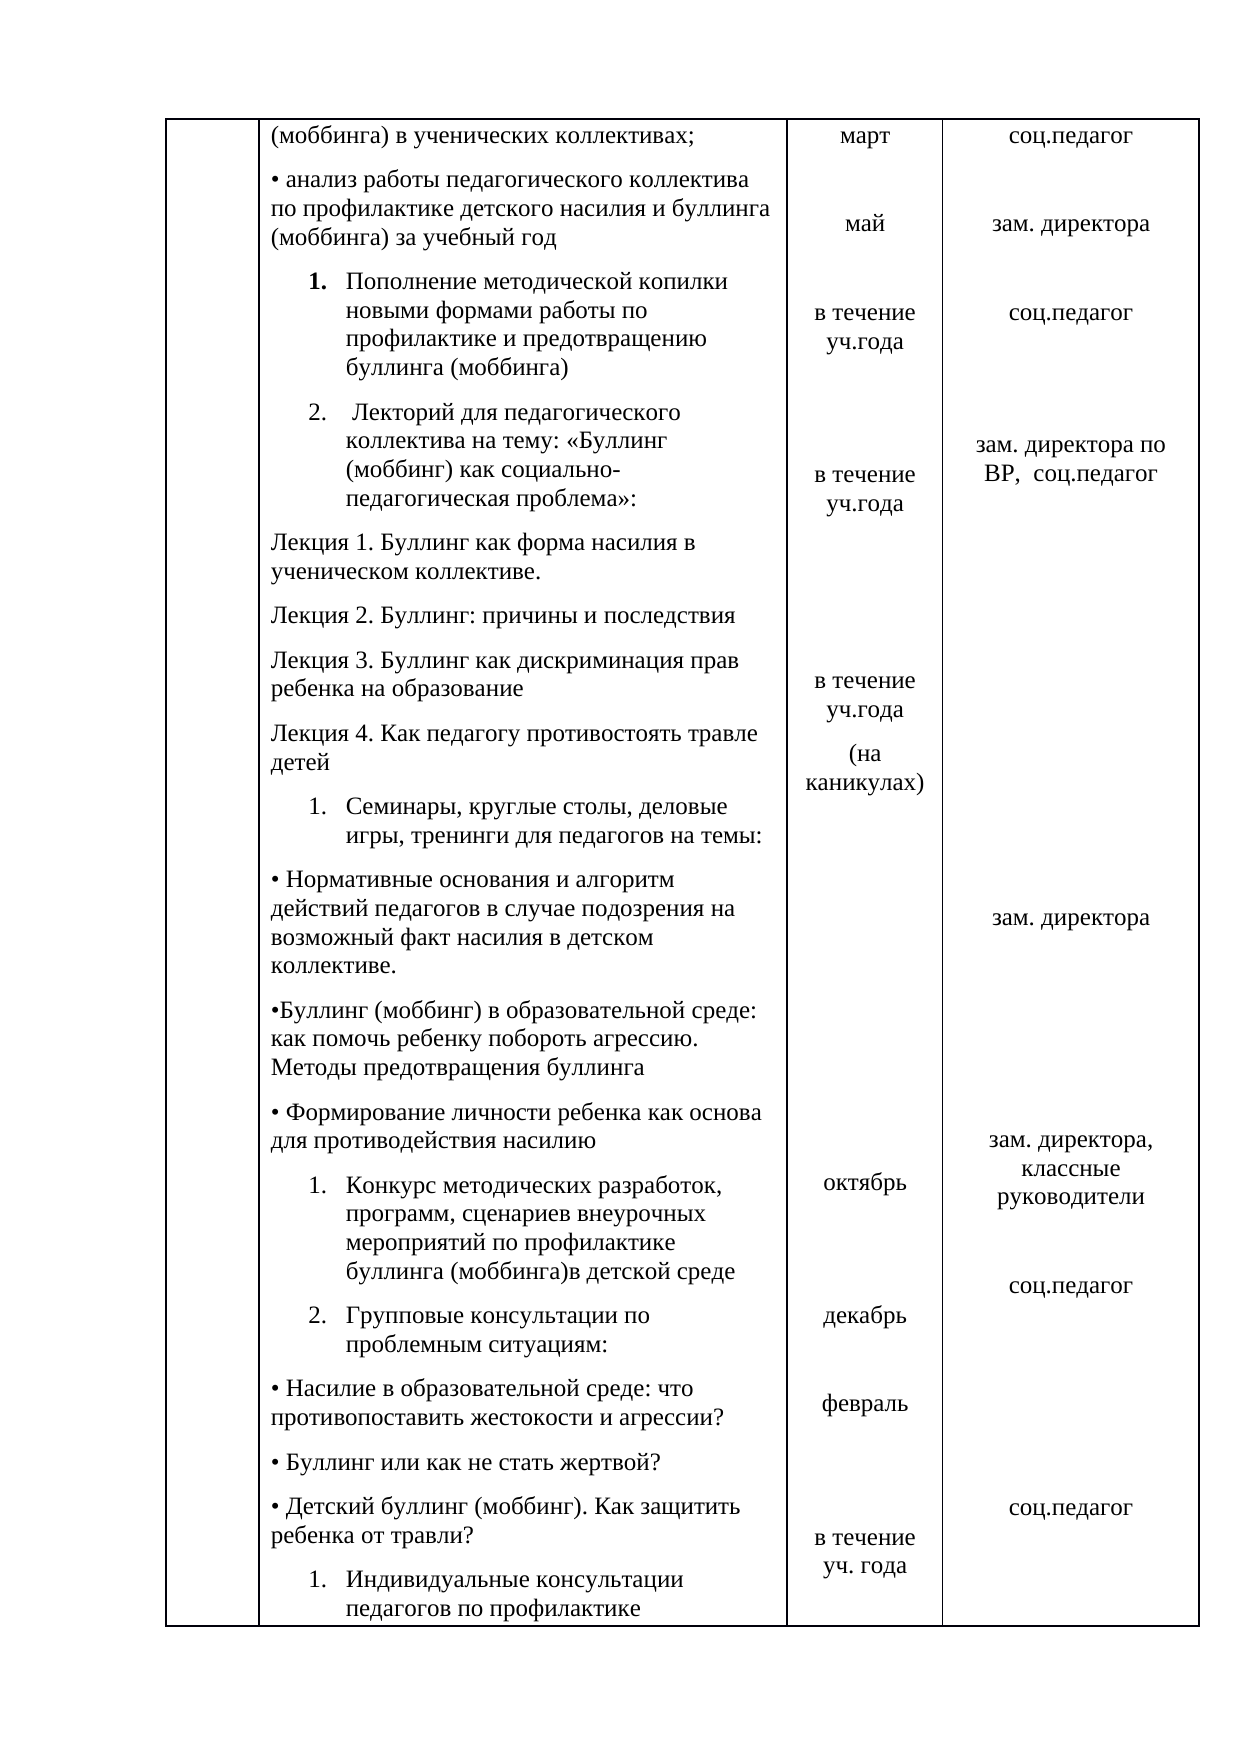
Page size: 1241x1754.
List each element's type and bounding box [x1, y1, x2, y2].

table_cell [943, 120, 1198, 1625]
table_cell [788, 120, 942, 1625]
table_cell [260, 120, 786, 1625]
table_cell [167, 120, 258, 1625]
